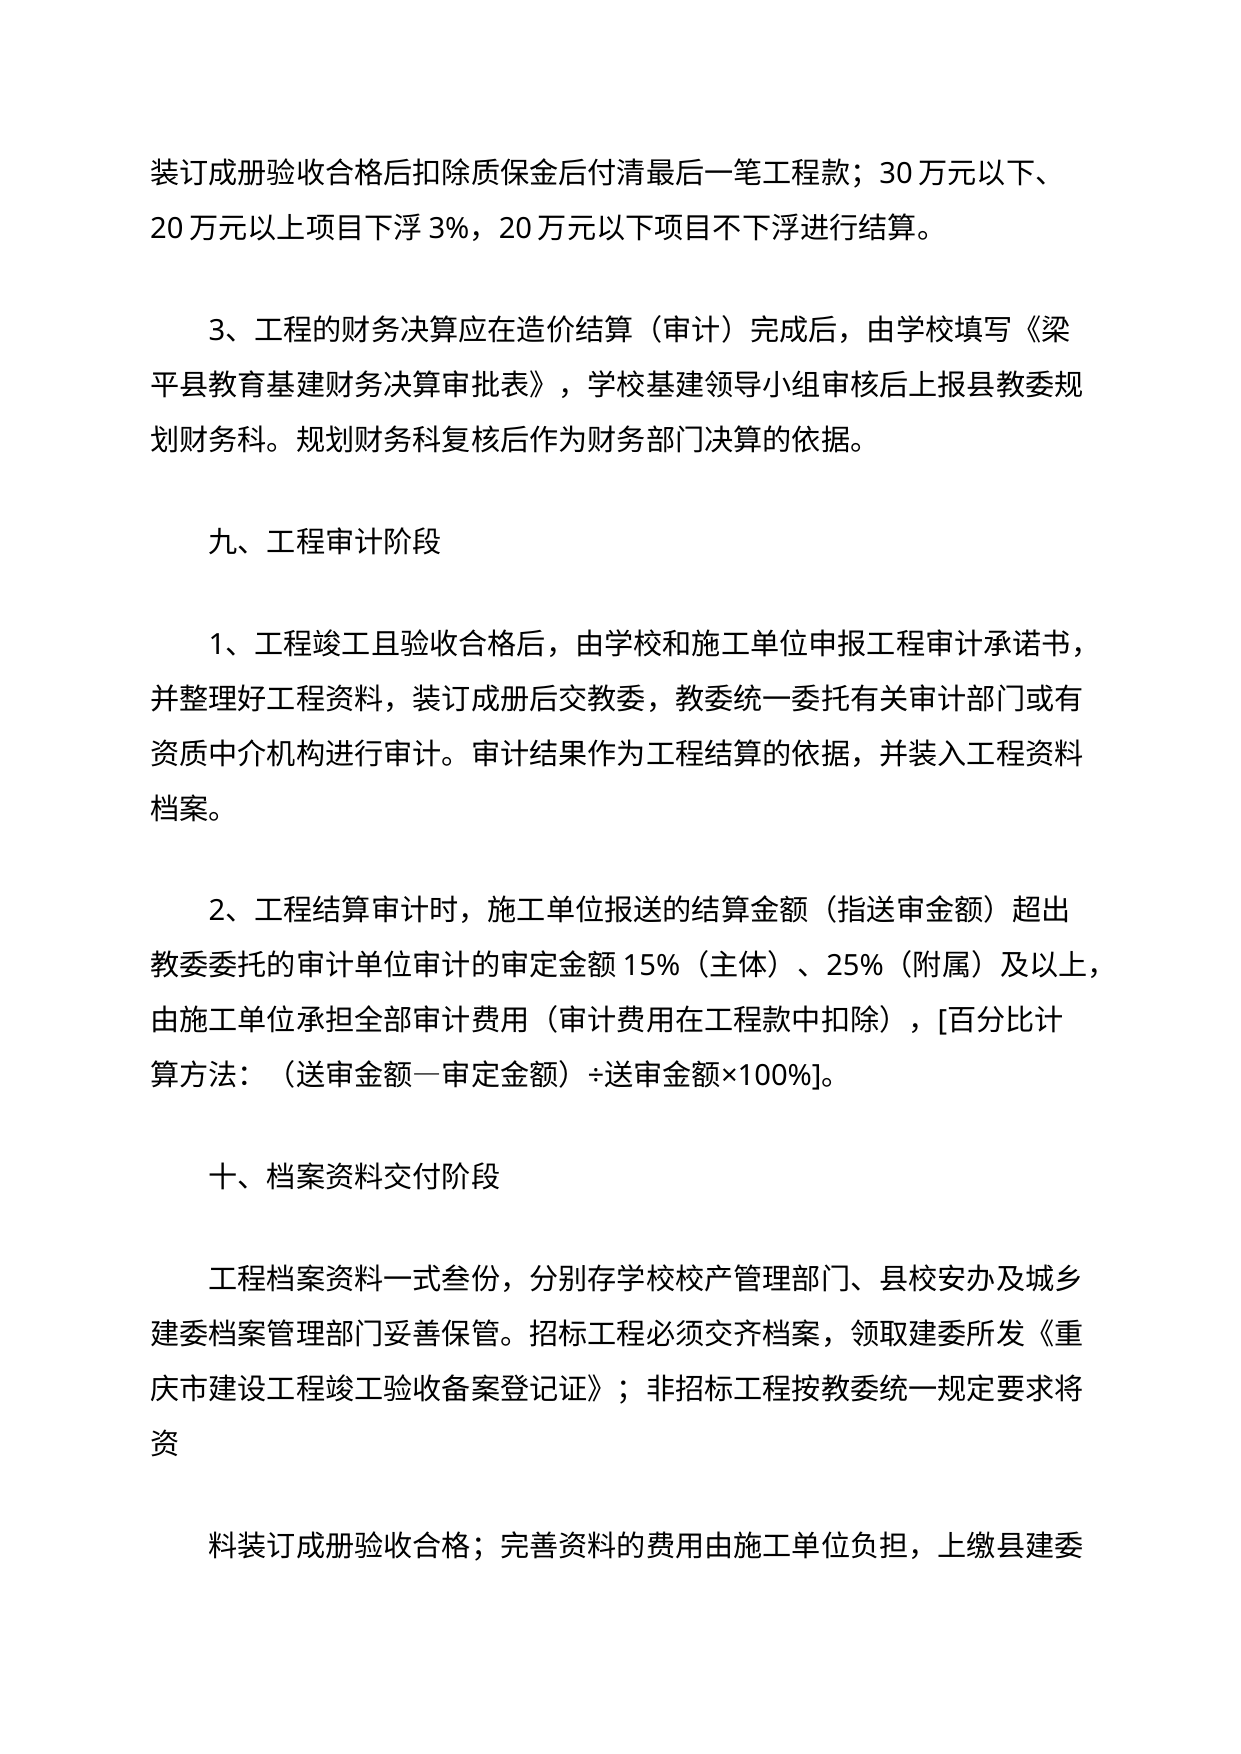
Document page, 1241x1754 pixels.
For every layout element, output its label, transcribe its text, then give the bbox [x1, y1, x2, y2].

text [150, 150, 1090, 247]
text 工程档案资料一式叁份，分别存学校校产管理部门、县校安办及城乡建委档案管理部门妥善保管。招标工程必须交齐档案，领取建委所发《重庆市建设工程竣工验收备案登记证》；非招标工程按教委统一规定要求将资 [150, 1256, 1090, 1463]
text 九、工程审计阶段 [150, 519, 1090, 561]
text 1、工程竣工且验收合格后，由学校和施工单位申报工程审计承诺书，并整理好工程资料，装订成册后交教委，教委统一委托有关审计部门或有资质中介机构进行审计。审计结果作为工程结算的依据，并装入工程资料档案。 [150, 620, 1090, 827]
text 2、工程结算审计时，施工单位报送的结算金额（指送审金额）超出教委委托的审计单位审计的审定金额15%（主体）、25%（附属）及以上，由施工单位承担全部审计费用（审计费用在工程款中扣除），[百分比计算方法：（送审金额—审定金额）÷送审金额×100%]。 [150, 887, 1090, 1094]
text 十、档案资料交付阶段 [150, 1154, 1090, 1196]
text 3、工程的财务决算应在造价结算（审计）完成后，由学校填写《梁平县教育基建财务决算审批表》，学校基建领导小组审核后上报县教委规划财务科。规划财务科复核后作为财务部门决算的依据。 [150, 307, 1090, 459]
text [150, 1522, 1090, 1564]
